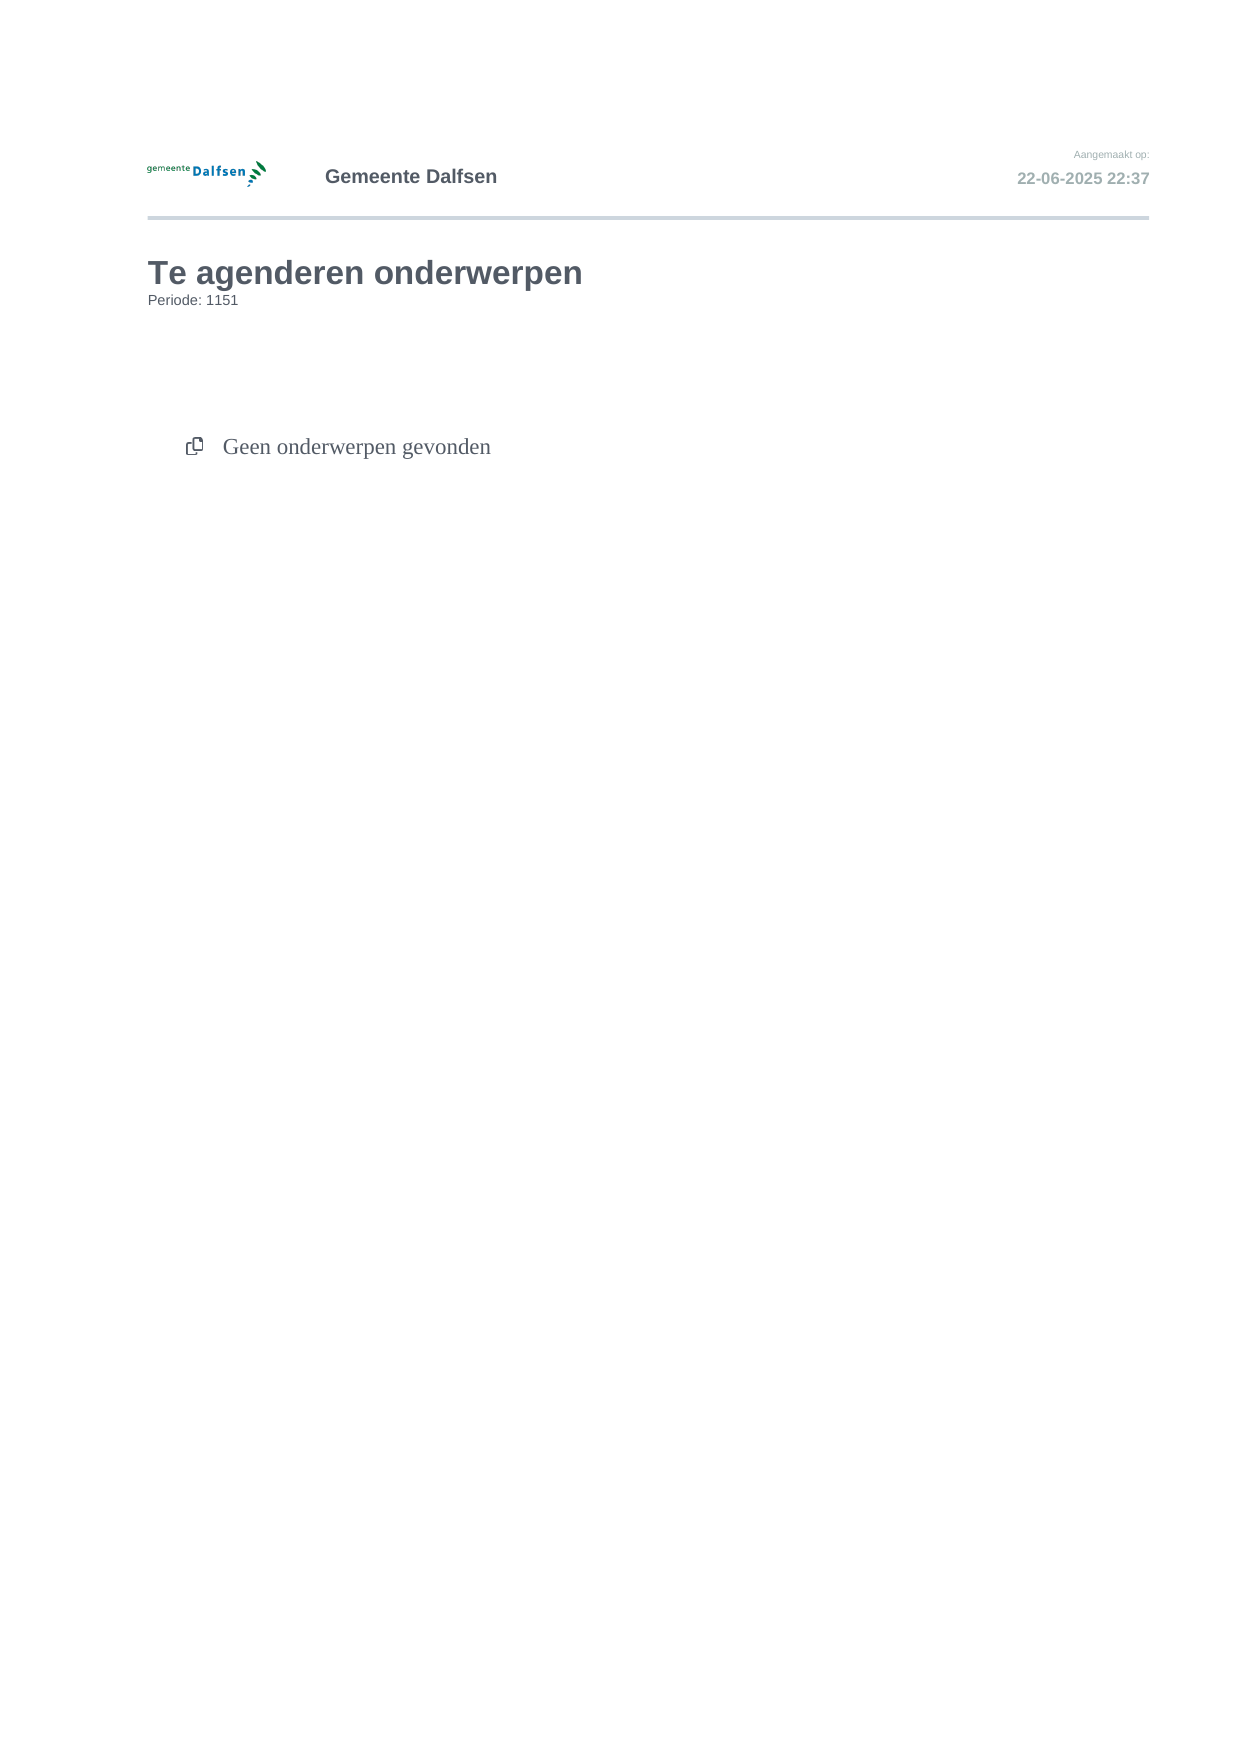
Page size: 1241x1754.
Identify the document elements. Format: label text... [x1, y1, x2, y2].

table_header Te agenderen onderwerpen [148, 245, 727, 292]
picture [147, 161, 266, 187]
table_header [148, 148, 325, 188]
picture [186, 437, 203, 455]
table_header Aangemaakt op: [727, 148, 1149, 161]
list Geen onderwerpen gevonden [185, 433, 1093, 459]
table_cell 22-06-2025 22:37 [727, 161, 1149, 188]
table_header Gemeente Dalfsen [325, 148, 727, 188]
table_cell Periode: 1151 [148, 292, 727, 325]
picture [147, 216, 1150, 220]
